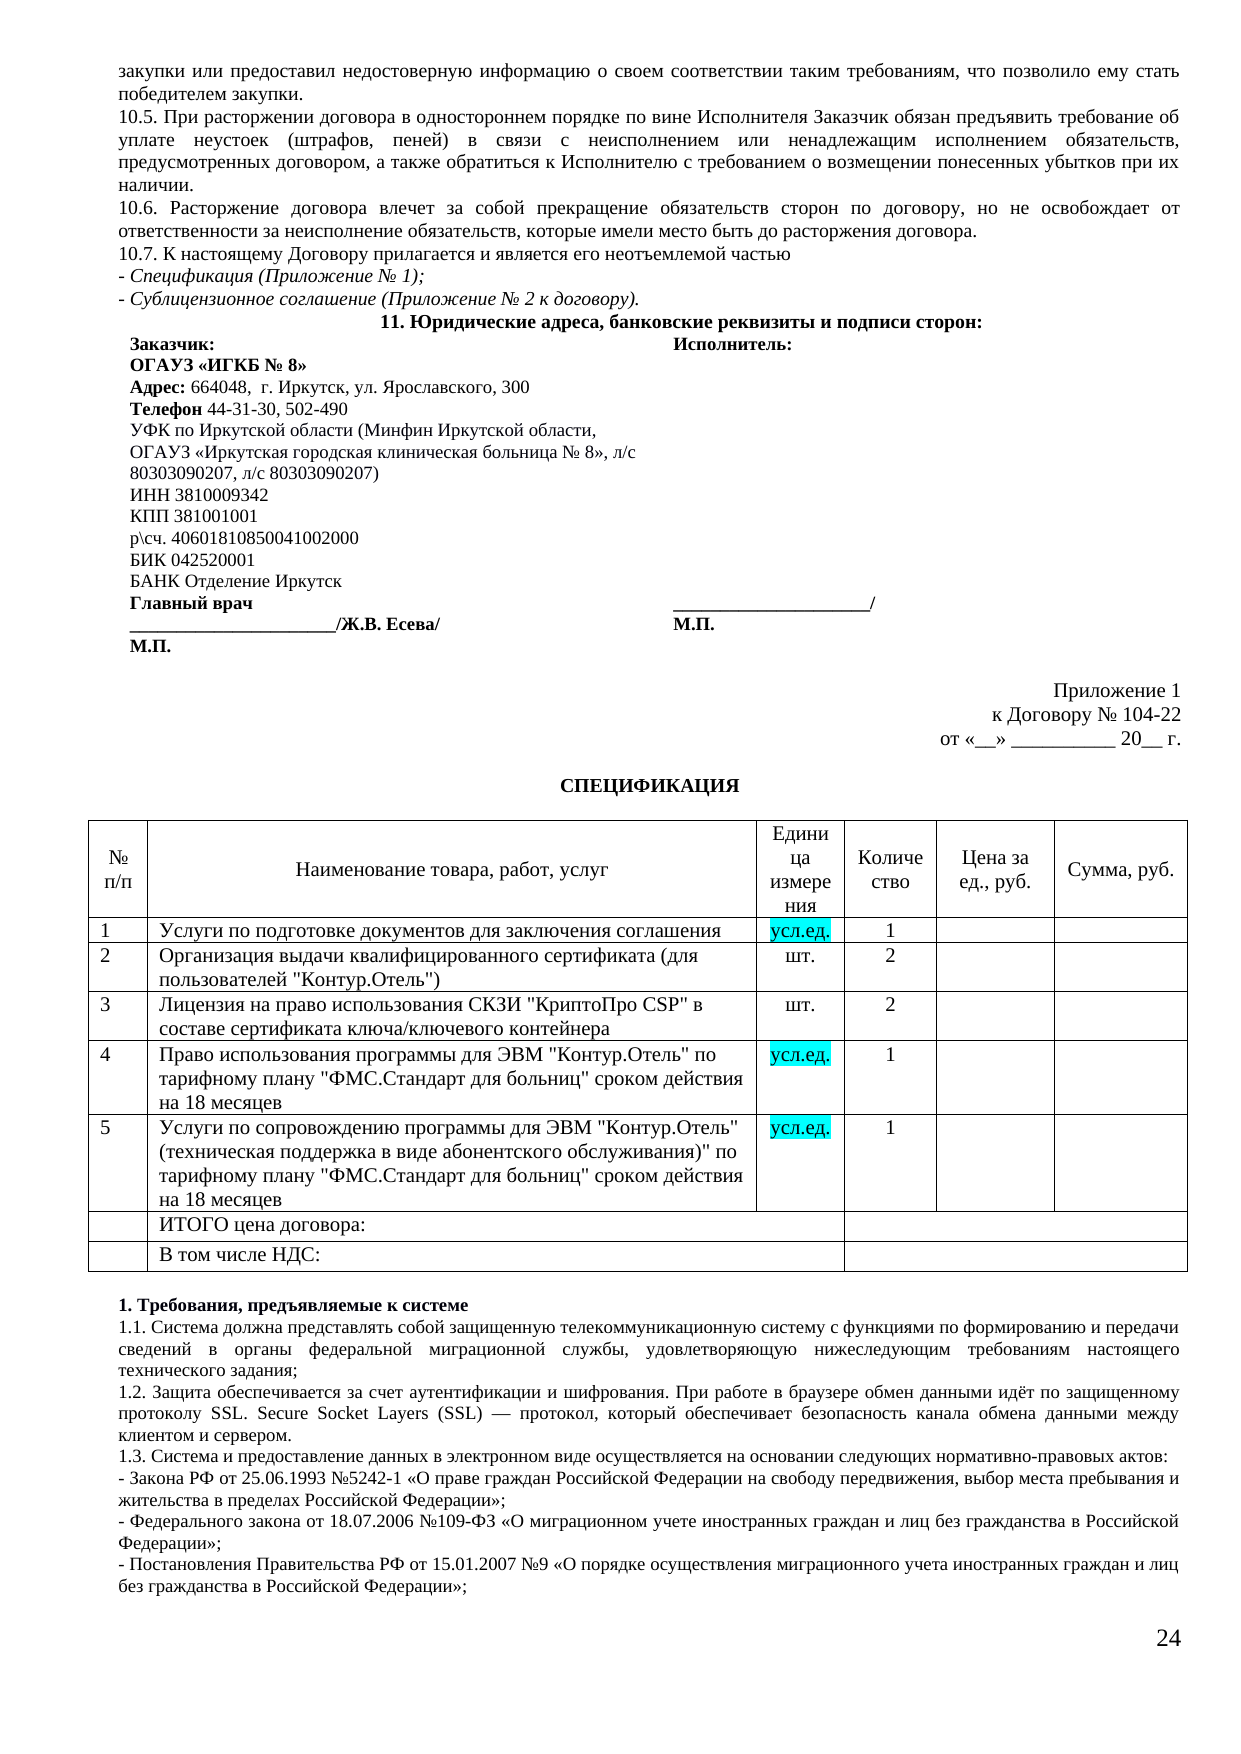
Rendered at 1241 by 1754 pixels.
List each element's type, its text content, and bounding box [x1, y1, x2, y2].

text 11. Юридические адреса, банковские реквизиты и подписи сторон: [182, 310, 1181, 333]
table_cell ИТОГО цена договора: [148, 1212, 844, 1241]
table_cell [89, 1212, 147, 1241]
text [118, 59, 1181, 105]
table_cell [1055, 943, 1187, 991]
text - Постановления Правительства РФ от 15.01.2007 №9 «О порядке осуществления миграционного учета иностранных граждан и лиц без гражданства в Российской Федерации»; [118, 1553, 1181, 1596]
table_cell 2 [845, 992, 936, 1040]
table_cell [937, 1041, 1054, 1114]
table_cell [1055, 992, 1187, 1040]
text Приложение 1 [118, 678, 1181, 702]
text 1.1. Система должна представлять собой защищенную телекоммуникационную систему с функциями по формированию и передачи сведений в органы федеральной миграционной службы, удовлетворяющую нижеследующим требованиям настоящего технического задания; [118, 1316, 1181, 1381]
table_cell [1055, 1041, 1187, 1114]
table_header Исполнитель: _____________________/ М.П. [662, 333, 1193, 678]
table_header Количество [845, 821, 936, 917]
table_cell шт. [757, 992, 844, 1040]
table_cell шт. [757, 943, 844, 991]
table_cell 1 [845, 1115, 936, 1211]
table_header Единица измерения [757, 821, 844, 917]
table_cell 1 [89, 918, 147, 942]
list - Закона РФ от 25.06.1993 №5242-1 «О праве граждан Российской Федерации на свободу передвижения, выбор места пребывания и жительства в пределах Российской Федерации»; [118, 1467, 1181, 1510]
table_cell 4 [89, 1041, 147, 1114]
table_cell 5 [89, 1115, 147, 1211]
table_cell [1055, 918, 1187, 942]
table_cell Право использования программы для ЭВМ "Контур.Отель" по тарифному плану "ФМС.Стандарт для больниц" сроком действия на 18 месяцев [148, 1041, 756, 1114]
table_header Наименование товара, работ, услуг [148, 821, 756, 917]
text 10.6. Расторжение договора влечет за собой прекращение обязательств сторон по договору, но не освобождает от ответственности за неисполнение обязательств, которые имели место быть до расторжения договора. [118, 196, 1181, 242]
table_header Цена за ед., руб. [937, 821, 1054, 917]
text - Федерального закона от 18.07.2006 №109-ФЗ «О миграционном учете иностранных граждан и лиц без гражданства в Российской Федерации»; [118, 1510, 1181, 1553]
text 1.2. Защита обеспечивается за счет аутентификации и шифрования. При работе в браузере обмен данными идёт по защищенному протоколу SSL. Secure Socket Layers (SSL) — протокол, который обеспечивает безопасность канала обмена данными между клиентом и сервером. [118, 1381, 1181, 1445]
table_cell усл.ед. [757, 1041, 844, 1114]
table_cell Организация выдачи квалифицированного сертификата (для пользователей "Контур.Отель") [148, 943, 756, 991]
table_cell 2 [89, 943, 147, 991]
table_cell [89, 1242, 147, 1271]
text 1.3. Система и предоставление данных в электронном виде осуществляется на основании следующих нормативно-правовых актов: [118, 1445, 1181, 1467]
table_header № п/п [89, 821, 147, 917]
table_cell [845, 1212, 1187, 1241]
text СПЕЦИФИКАЦИЯ [118, 774, 1181, 797]
text от «__» __________ 20__ г. [118, 726, 1181, 750]
table_cell 1 [845, 918, 936, 942]
table_cell [845, 1242, 1187, 1271]
table_cell Услуги по сопровождению программы для ЭВМ "Контур.Отель" (техническая поддержка в виде абонентского обслуживания)" по тарифному плану "ФМС.Стандарт для больниц" сроком действия на 18 месяцев [148, 1115, 756, 1211]
table_cell 2 [845, 943, 936, 991]
table_cell 1 [845, 1041, 936, 1114]
table_cell Услуги по подготовке документов для заключения соглашения [148, 918, 756, 942]
table_cell 3 [89, 992, 147, 1040]
table_header Сумма, руб. [1055, 821, 1187, 917]
text 10.5. При расторжении договора в одностороннем порядке по вине Исполнителя Заказчик обязан предъявить требование об уплате неустоек (штрафов, пеней) в связи с неисполнением или ненадлежащим исполнением обязательств, предусмотренных договором, а также обратиться к Исполнителю с требованием о возмещении понесенных убытков при их наличии. [118, 105, 1181, 196]
table_cell усл.ед. [757, 1115, 844, 1211]
table_cell [937, 943, 1054, 991]
list 1. Требования, предъявляемые к системе [118, 1294, 1181, 1316]
table_cell Лицензия на право использования СКЗИ "КриптоПро CSP" в составе сертификата ключа/ключевого контейнера [148, 992, 756, 1040]
table_cell [937, 992, 1054, 1040]
table_cell В том числе НДС: [148, 1242, 844, 1271]
table_header Заказчик: ОГАУЗ «ИГКБ № 8» Адрес: 664048, г. Иркутск, ул. Ярославского, 300 Телефон 44-31-30, 502-490 УФК по Иркутской области (Минфин Иркутской области, ОГАУЗ «Иркутская городская клиническая больница № 8», л/с 80303090207, л/с 80303090207) ИНН 3810009342 КПП 381001001 р\сч. 40601810850041002000 БИК 042520001 БАНК Отделение Иркутск Главный врач ______________________/Ж.В. Есева/ М.П. [118, 333, 662, 678]
text - Спецификация (Приложение № 1); [118, 264, 1181, 287]
text к Договору № 104-22 [118, 702, 1181, 726]
table_cell [937, 918, 1054, 942]
table_cell [937, 1115, 1054, 1211]
table_cell [1055, 1115, 1187, 1211]
text 10.7. К настоящему Договору прилагается и является его неотъемлемой частью [118, 242, 1181, 264]
text - Сублицензионное соглашение (Приложение № 2 к договору). [118, 287, 1181, 310]
